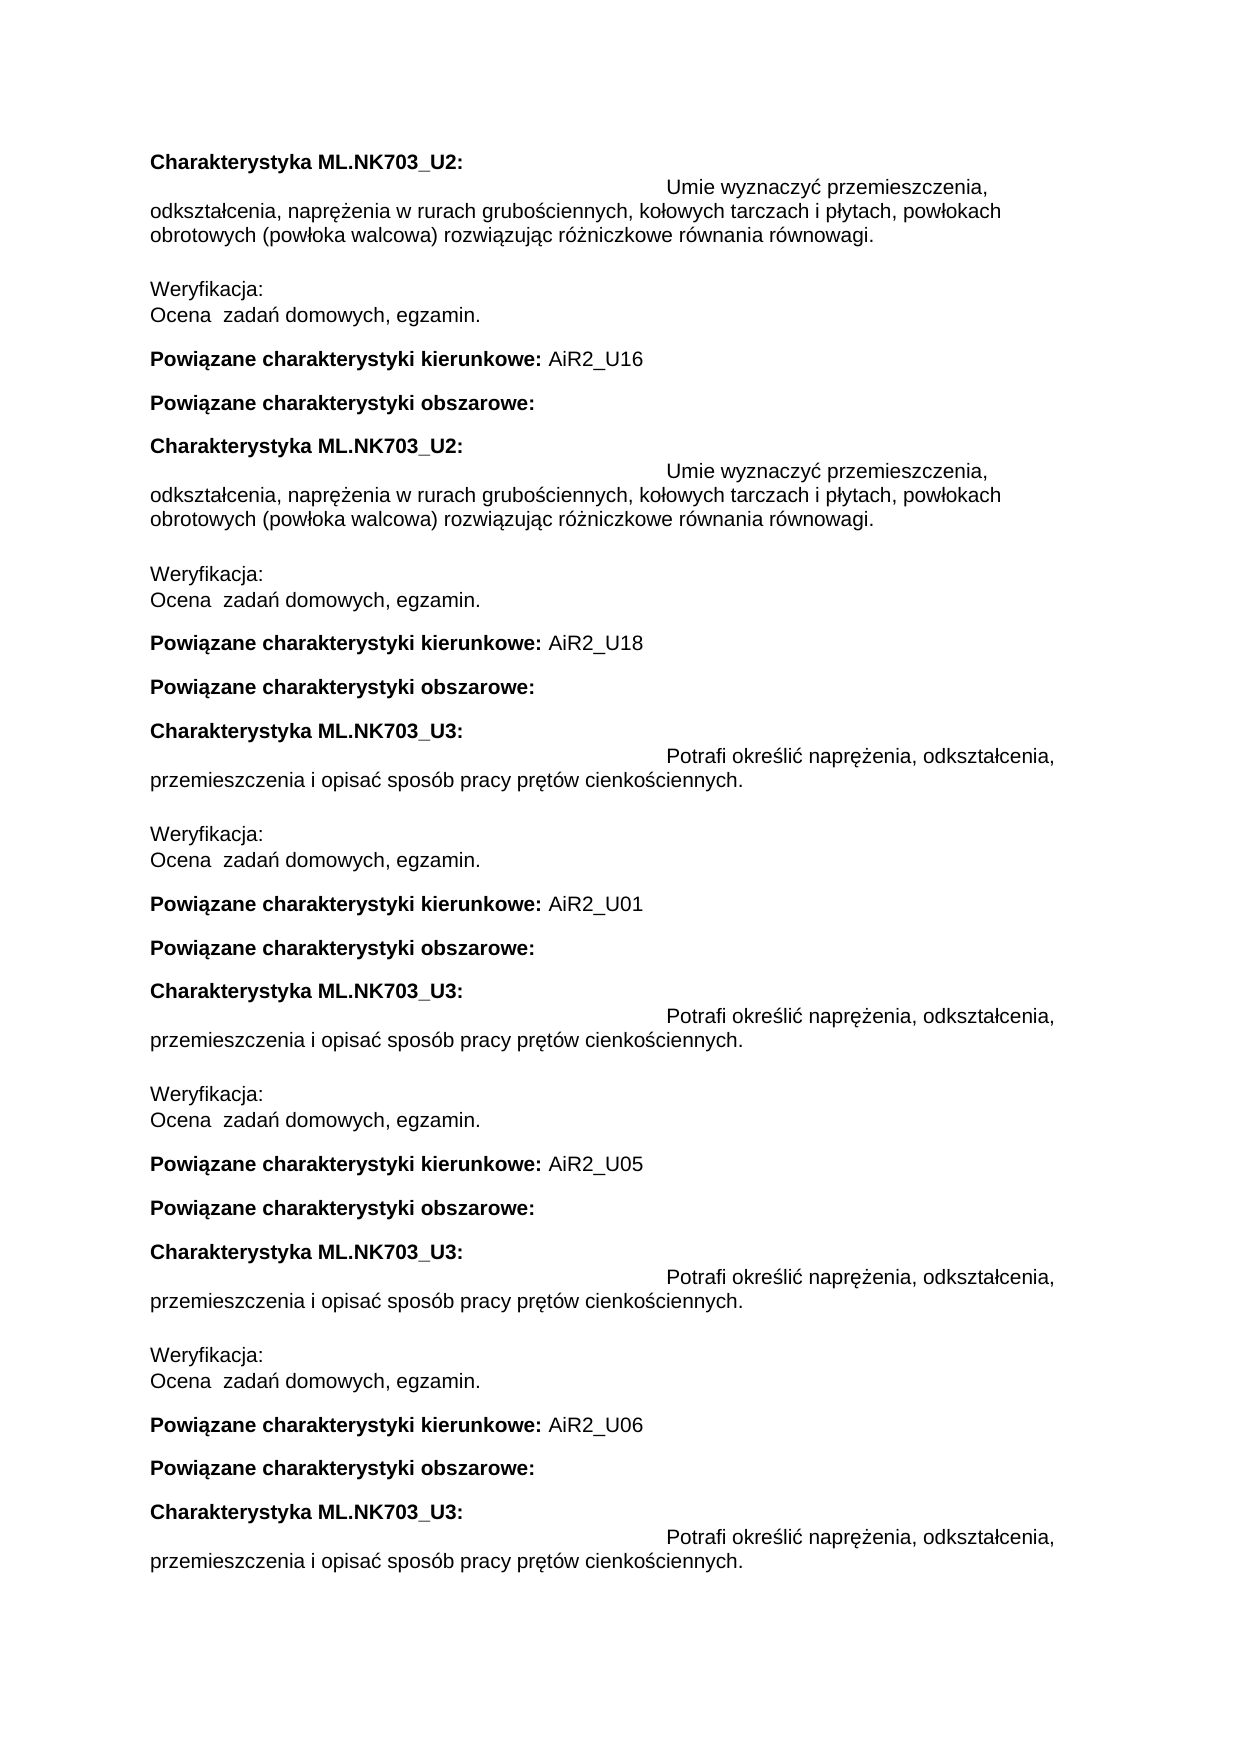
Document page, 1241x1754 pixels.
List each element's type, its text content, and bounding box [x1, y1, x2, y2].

text Charakterystyka ML.NK703_U2: [150, 434, 1090, 458]
text Powiązane charakterystyki kierunkowe: AiR2_U01 [150, 892, 1090, 916]
text Ocena zadań domowych, egzamin. [150, 303, 1090, 327]
text Potrafi określić naprężenia, odkształcenia, przemieszczenia i opisać sposób pracy prętów cienkościennych. [150, 744, 1090, 816]
text Ocena zadań domowych, egzamin. [150, 848, 1090, 872]
text Weryfikacja: [150, 822, 1090, 846]
text Charakterystyka ML.NK703_U3: [150, 719, 1090, 743]
text Weryfikacja: [150, 1082, 1090, 1106]
text Potrafi określić naprężenia, odkształcenia, przemieszczenia i opisać sposób pracy prętów cienkościennych. [150, 1264, 1090, 1336]
text Potrafi określić naprężenia, odkształcenia, przemieszczenia i opisać sposób pracy prętów cienkościennych. [150, 1004, 1090, 1076]
text Powiązane charakterystyki obszarowe: [150, 675, 1090, 699]
text Ocena zadań domowych, egzamin. [150, 587, 1090, 611]
text Charakterystyka ML.NK703_U3: [150, 1239, 1090, 1263]
text Ocena zadań domowych, egzamin. [150, 1369, 1090, 1393]
text Powiązane charakterystyki kierunkowe: AiR2_U18 [150, 631, 1090, 655]
text Charakterystyka ML.NK703_U3: [150, 979, 1090, 1003]
text Weryfikacja: [150, 277, 1090, 301]
text Ocena zadań domowych, egzamin. [150, 1108, 1090, 1132]
text Charakterystyka ML.NK703_U3: [150, 1500, 1090, 1524]
text Weryfikacja: [150, 1343, 1090, 1367]
text Powiązane charakterystyki kierunkowe: AiR2_U05 [150, 1152, 1090, 1176]
text Powiązane charakterystyki obszarowe: [150, 935, 1090, 959]
text Potrafi określić naprężenia, odkształcenia, przemieszczenia i opisać sposób pracy prętów cienkościennych. [150, 1525, 1090, 1597]
text Powiązane charakterystyki kierunkowe: AiR2_U16 [150, 347, 1090, 371]
text Powiązane charakterystyki obszarowe: [150, 1456, 1090, 1480]
text Powiązane charakterystyki kierunkowe: AiR2_U06 [150, 1412, 1090, 1436]
text Powiązane charakterystyki obszarowe: [150, 391, 1090, 414]
text Weryfikacja: [150, 561, 1090, 585]
text Powiązane charakterystyki obszarowe: [150, 1196, 1090, 1220]
text Charakterystyka ML.NK703_U2: [150, 150, 1090, 174]
